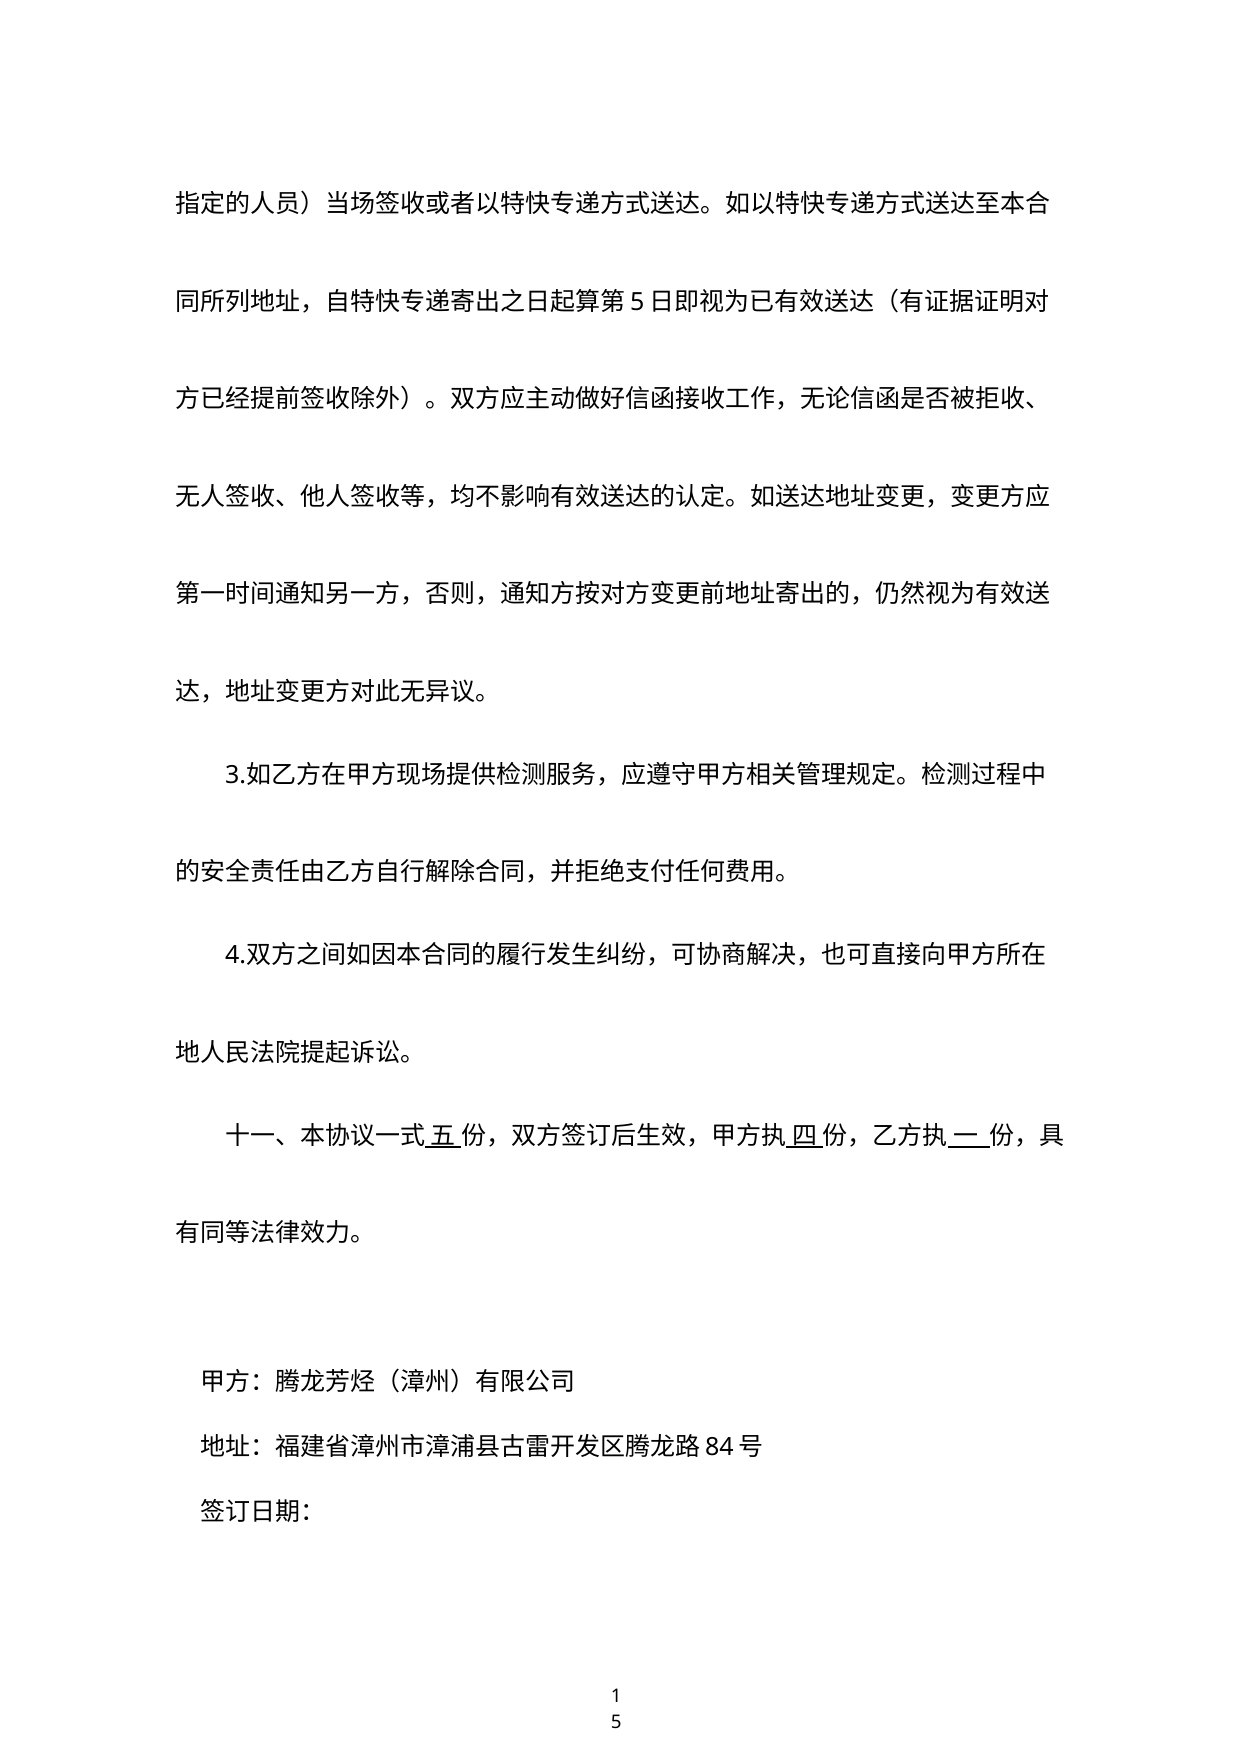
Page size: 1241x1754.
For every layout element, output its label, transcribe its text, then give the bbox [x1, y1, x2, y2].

text 4.双方之间如因本合同的履行发生纠纷，可协商解决，也可直接向甲方所在地人民法院提起诉讼。 [175, 920, 1065, 1083]
text 地址：福建省漳州市漳浦县古雷开发区腾龙路84号 [175, 1412, 1065, 1477]
text 十一、本协议一式 五 份，双方签订后生效，甲方执 四 份，乙方执 一 份，具有同等法律效力。 [175, 1101, 1065, 1263]
text 甲方：腾龙芳烃（漳州）有限公司 [175, 1347, 1065, 1412]
text 签订日期： [175, 1477, 1065, 1542]
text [175, 169, 1065, 722]
text 3.如乙方在甲方现场提供检测服务，应遵守甲方相关管理规定。检测过程中的安全责任由乙方自行解除合同，并拒绝支付任何费用。 [175, 740, 1065, 902]
